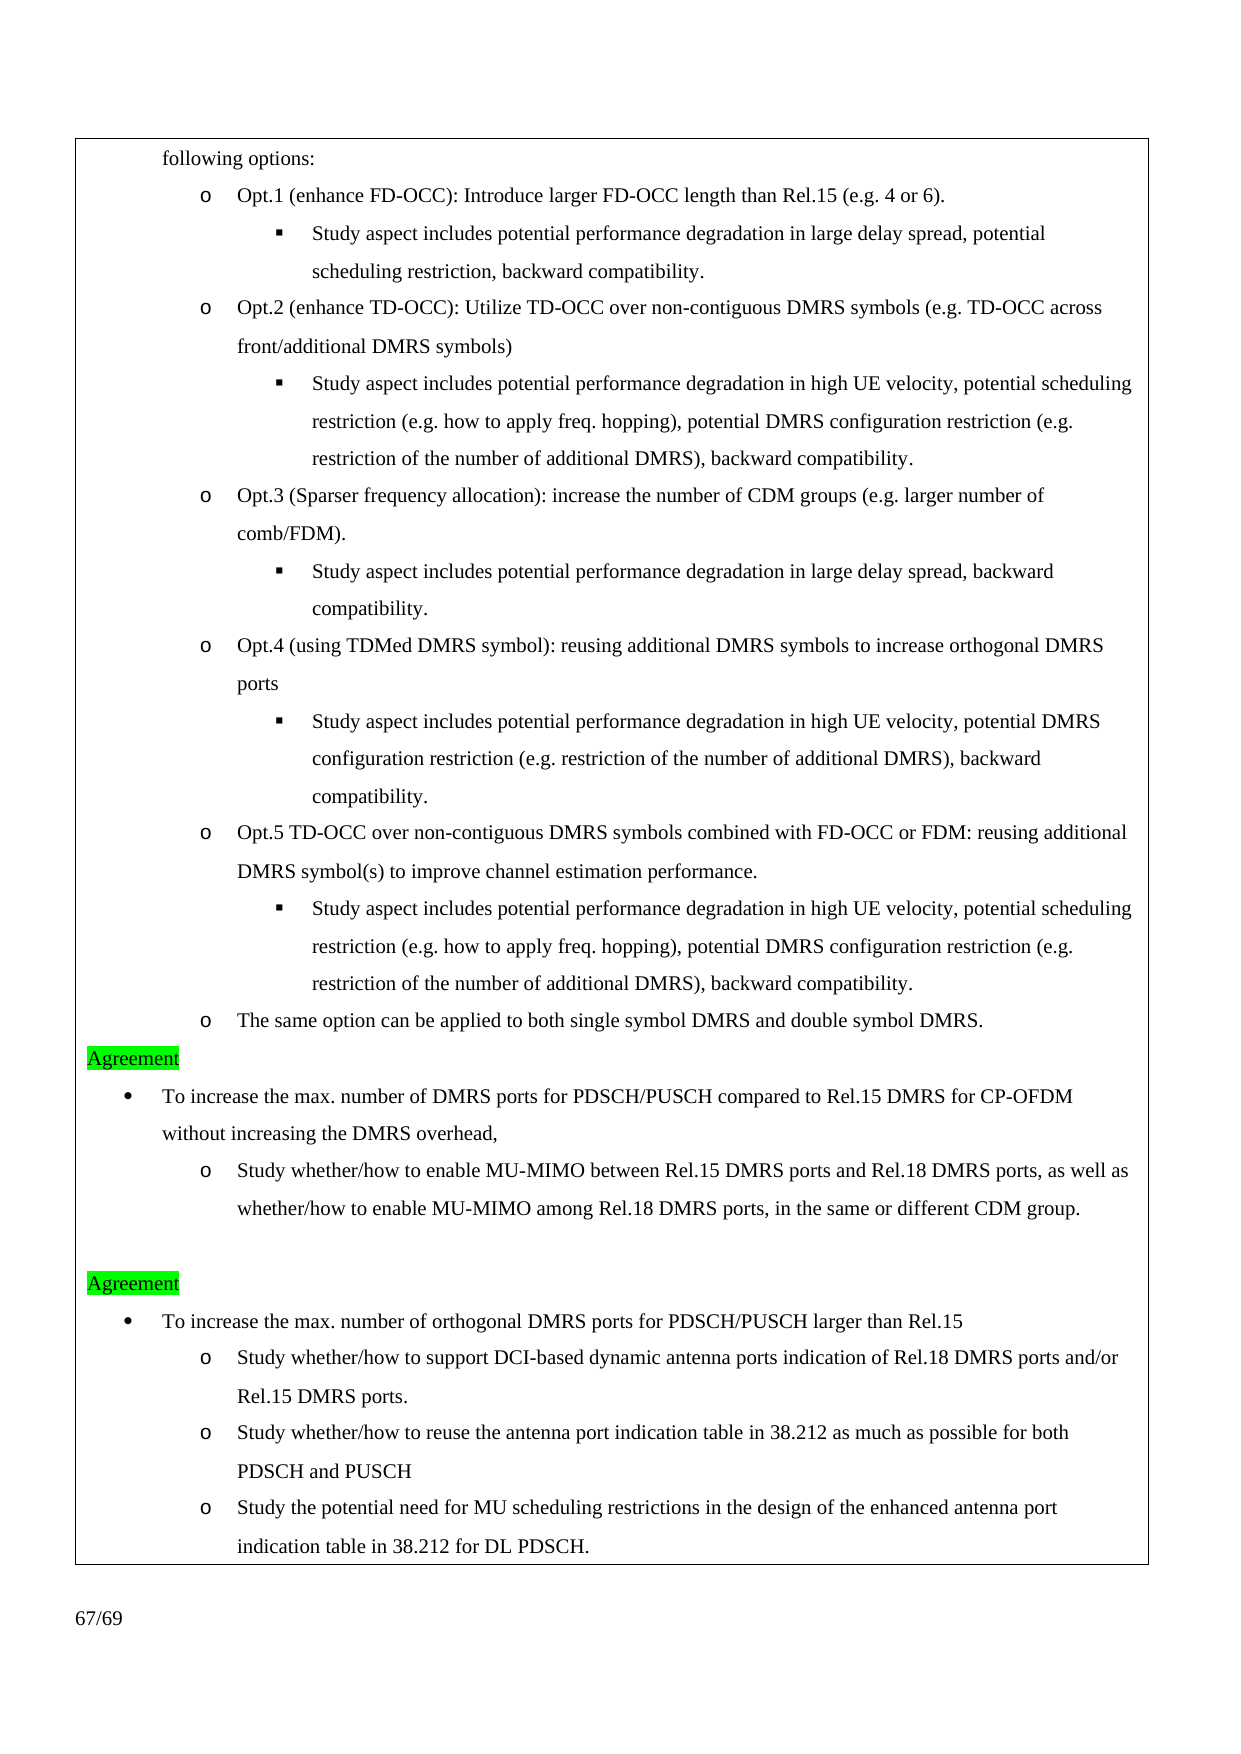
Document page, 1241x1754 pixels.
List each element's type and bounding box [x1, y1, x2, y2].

table_header [76, 139, 1148, 1564]
